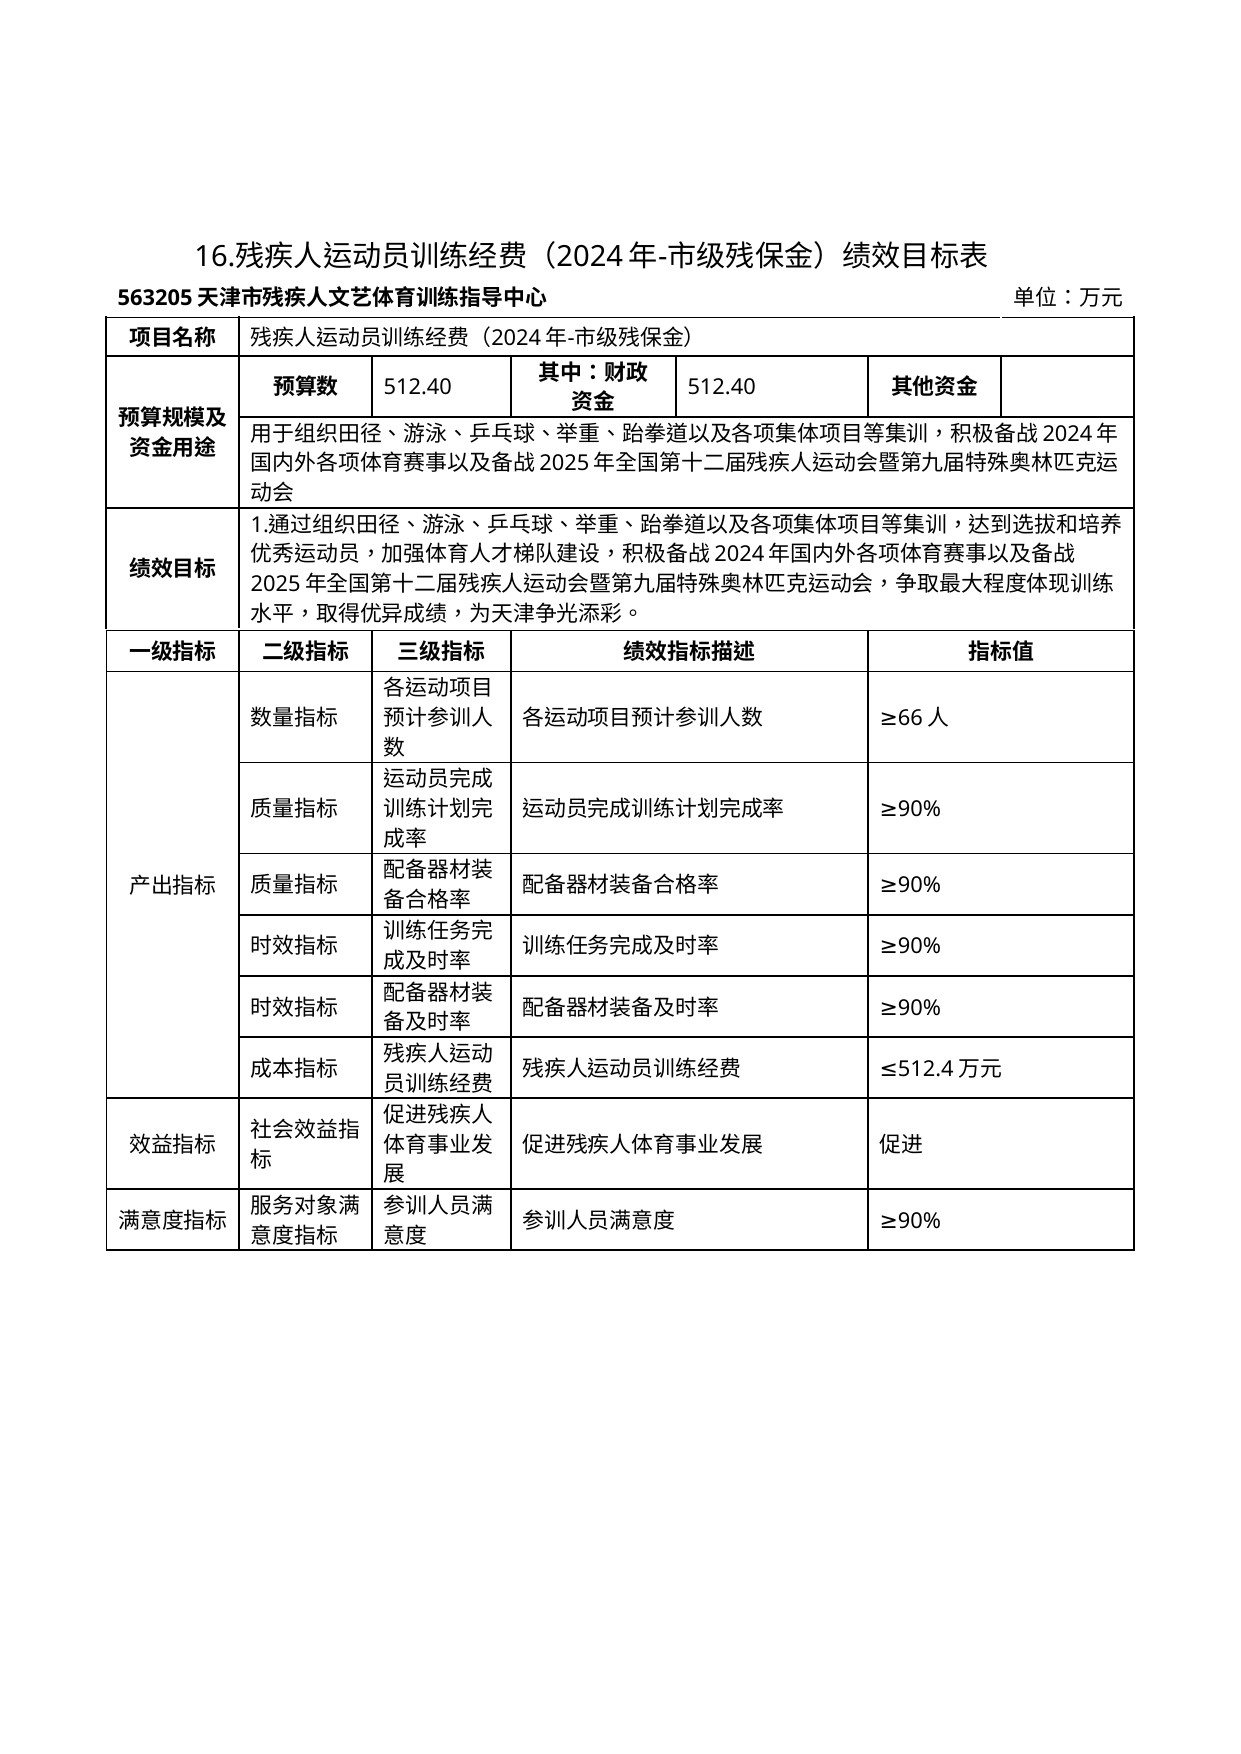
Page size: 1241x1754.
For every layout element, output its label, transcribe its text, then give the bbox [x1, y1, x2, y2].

text 16.残疾人运动员训练经费（2024年-市级残保金）绩效目标表 [136, 235, 1104, 275]
table_cell 社会效益指标 [240, 1099, 371, 1188]
table_cell 残疾人运动员训练经费 [373, 1038, 510, 1097]
table_cell 各运动项目预计参训人数 [373, 672, 510, 762]
table_header 563205天津市残疾人文艺体育训练指导中心 [107, 277, 1000, 316]
table_cell 训练任务完成及时率 [373, 916, 510, 975]
table_cell 残疾人运动员训练经费 [512, 1038, 867, 1097]
table_cell 其他资金 [869, 357, 1000, 416]
table_header 三级指标 [373, 631, 510, 671]
table_cell [1002, 357, 1133, 416]
table_cell 残疾人运动员训练经费（2024年-市级残保金） [240, 318, 1133, 355]
table_cell 促进 [869, 1099, 1133, 1188]
table_cell 满意度指标 [107, 1190, 238, 1249]
table_cell 512.40 [373, 357, 510, 416]
table_cell 促进残疾人体育事业发展 [512, 1099, 867, 1188]
table_cell 质量指标 [240, 763, 371, 853]
table_cell 数量指标 [240, 672, 371, 762]
table_cell 训练任务完成及时率 [512, 916, 867, 975]
table_cell 配备器材装备及时率 [512, 977, 867, 1036]
table_cell ≥90% [869, 854, 1133, 914]
table_cell 参训人员满意度 [512, 1190, 867, 1249]
table_cell ≥90% [869, 916, 1133, 975]
table_cell 配备器材装备及时率 [373, 977, 510, 1036]
table_cell 配备器材装备合格率 [373, 854, 510, 914]
table_cell 各运动项目预计参训人数 [512, 672, 867, 762]
table_cell ≥90% [869, 977, 1133, 1036]
table_cell 1.通过组织田径、游泳、乒乓球、举重、跆拳道以及各项集体项目等集训，达到选拔和培养优秀运动员，加强体育人才梯队建设，积极备战2024年国内外各项体育赛事以及备战2025年全国第十二届残疾人运动会暨第九届特殊奥林匹克运动会，争取最大程度体现训练水平，取得优异成绩，为天津争光添彩。 [240, 509, 1133, 628]
table_cell 促进残疾人体育事业发展 [373, 1099, 510, 1188]
table_header 二级指标 [240, 631, 371, 671]
table_cell 512.40 [677, 357, 867, 416]
table_cell 项目名称 [107, 318, 238, 355]
table_cell 服务对象满意度指标 [240, 1190, 371, 1249]
table_cell 预算数 [240, 357, 371, 416]
table_cell ≥90% [869, 763, 1133, 853]
table_cell 用于组织田径、游泳、乒乓球、举重、跆拳道以及各项集体项目等集训，积极备战2024年国内外各项体育赛事以及备战2025年全国第十二届残疾人运动会暨第九届特殊奥林匹克运动会 [240, 418, 1133, 507]
table_cell 绩效目标 [107, 509, 238, 628]
table_cell 其中：财政 资金 [512, 357, 675, 416]
table_cell 效益指标 [107, 1099, 238, 1188]
table_cell ≤512.4万元 [869, 1038, 1133, 1097]
table_header 指标值 [869, 631, 1133, 671]
table_cell 成本指标 [240, 1038, 371, 1097]
table_cell 运动员完成训练计划完成率 [512, 763, 867, 853]
table_header 绩效指标描述 [512, 631, 867, 671]
table_header 一级指标 [107, 631, 238, 671]
table_cell 质量指标 [240, 854, 371, 914]
table_cell ≥66人 [869, 672, 1133, 762]
table_cell 预算规模及资金用途 [107, 357, 238, 507]
table_header 单位：万元 [1002, 277, 1133, 316]
table_cell 时效指标 [240, 916, 371, 975]
table_cell 运动员完成训练计划完成率 [373, 763, 510, 853]
table_cell ≥90% [869, 1190, 1133, 1249]
table_cell 参训人员满意度 [373, 1190, 510, 1249]
table_cell 配备器材装备合格率 [512, 854, 867, 914]
table_cell 时效指标 [240, 977, 371, 1036]
table_cell 产出指标 [107, 672, 238, 1097]
